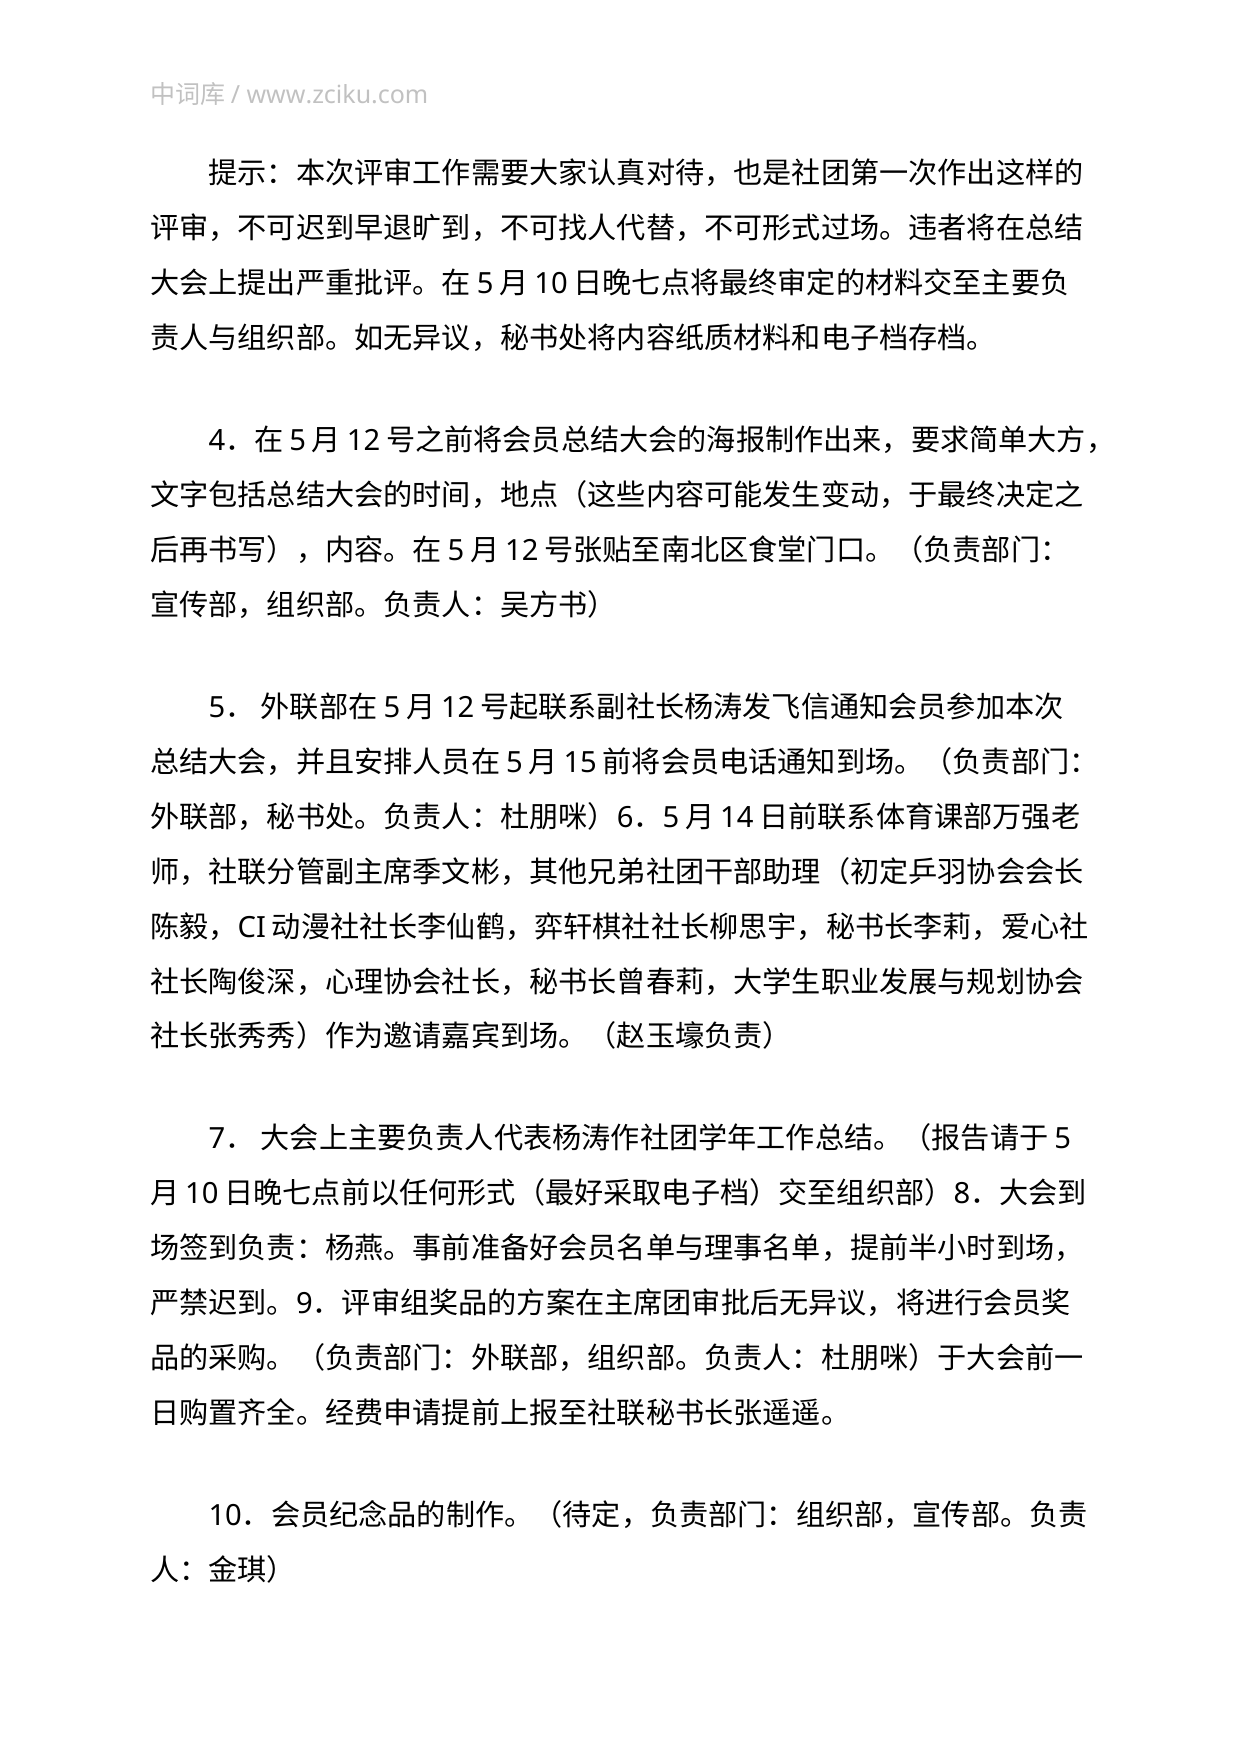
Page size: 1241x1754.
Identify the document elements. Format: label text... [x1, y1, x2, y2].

text 提示：本次评审工作需要大家认真对待，也是社团第一次作出这样的评审，不可迟到早退旷到，不可找人代替，不可形式过场。违者将在总结大会上提出严重批评。在5月10日晚七点将最终审定的材料交至主要负责人与组织部。如无异议，秘书处将内容纸质材料和电子档存档。 [150, 150, 1090, 357]
text 7． 大会上主要负责人代表杨涛作社团学年工作总结。（报告请于5月10日晚七点前以任何形式（最好采取电子档）交至组织部）8．大会到场签到负责：杨燕。事前准备好会员名单与理事名单，提前半小时到场，严禁迟到。9．评审组奖品的方案在主席团审批后无异议，将进行会员奖品的采购。（负责部门：外联部，组织部。负责人：杜朋咪）于大会前一日购置齐全。经费申请提前上报至社联秘书长张遥遥。 [150, 1115, 1090, 1432]
text 5． 外联部在5月12号起联系副社长杨涛发飞信通知会员参加本次总结大会，并且安排人员在5月15前将会员电话通知到场。（负责部门：外联部，秘书处。负责人：杜朋咪）6．5月14日前联系体育课部万强老师，社联分管副主席季文彬，其他兄弟社团干部助理（初定乒羽协会会长陈毅，CI动漫社社长李仙鹤，弈轩棋社社长柳思宇，秘书长李莉，爱心社社长陶俊深，心理协会社长，秘书长曾春莉，大学生职业发展与规划协会社长张秀秀）作为邀请嘉宾到场。（赵玉壕负责） [150, 683, 1090, 1055]
text 10．会员纪念品的制作。（待定，负责部门：组织部，宣传部。负责人：金琪） [150, 1491, 1090, 1589]
text 4．在5月12号之前将会员总结大会的海报制作出来，要求简单大方，文字包括总结大会的时间，地点（这些内容可能发生变动，于最终决定之后再书写），内容。在5月12号张贴至南北区食堂门口。（负责部门：宣传部，组织部。负责人：吴方书） [150, 417, 1090, 624]
